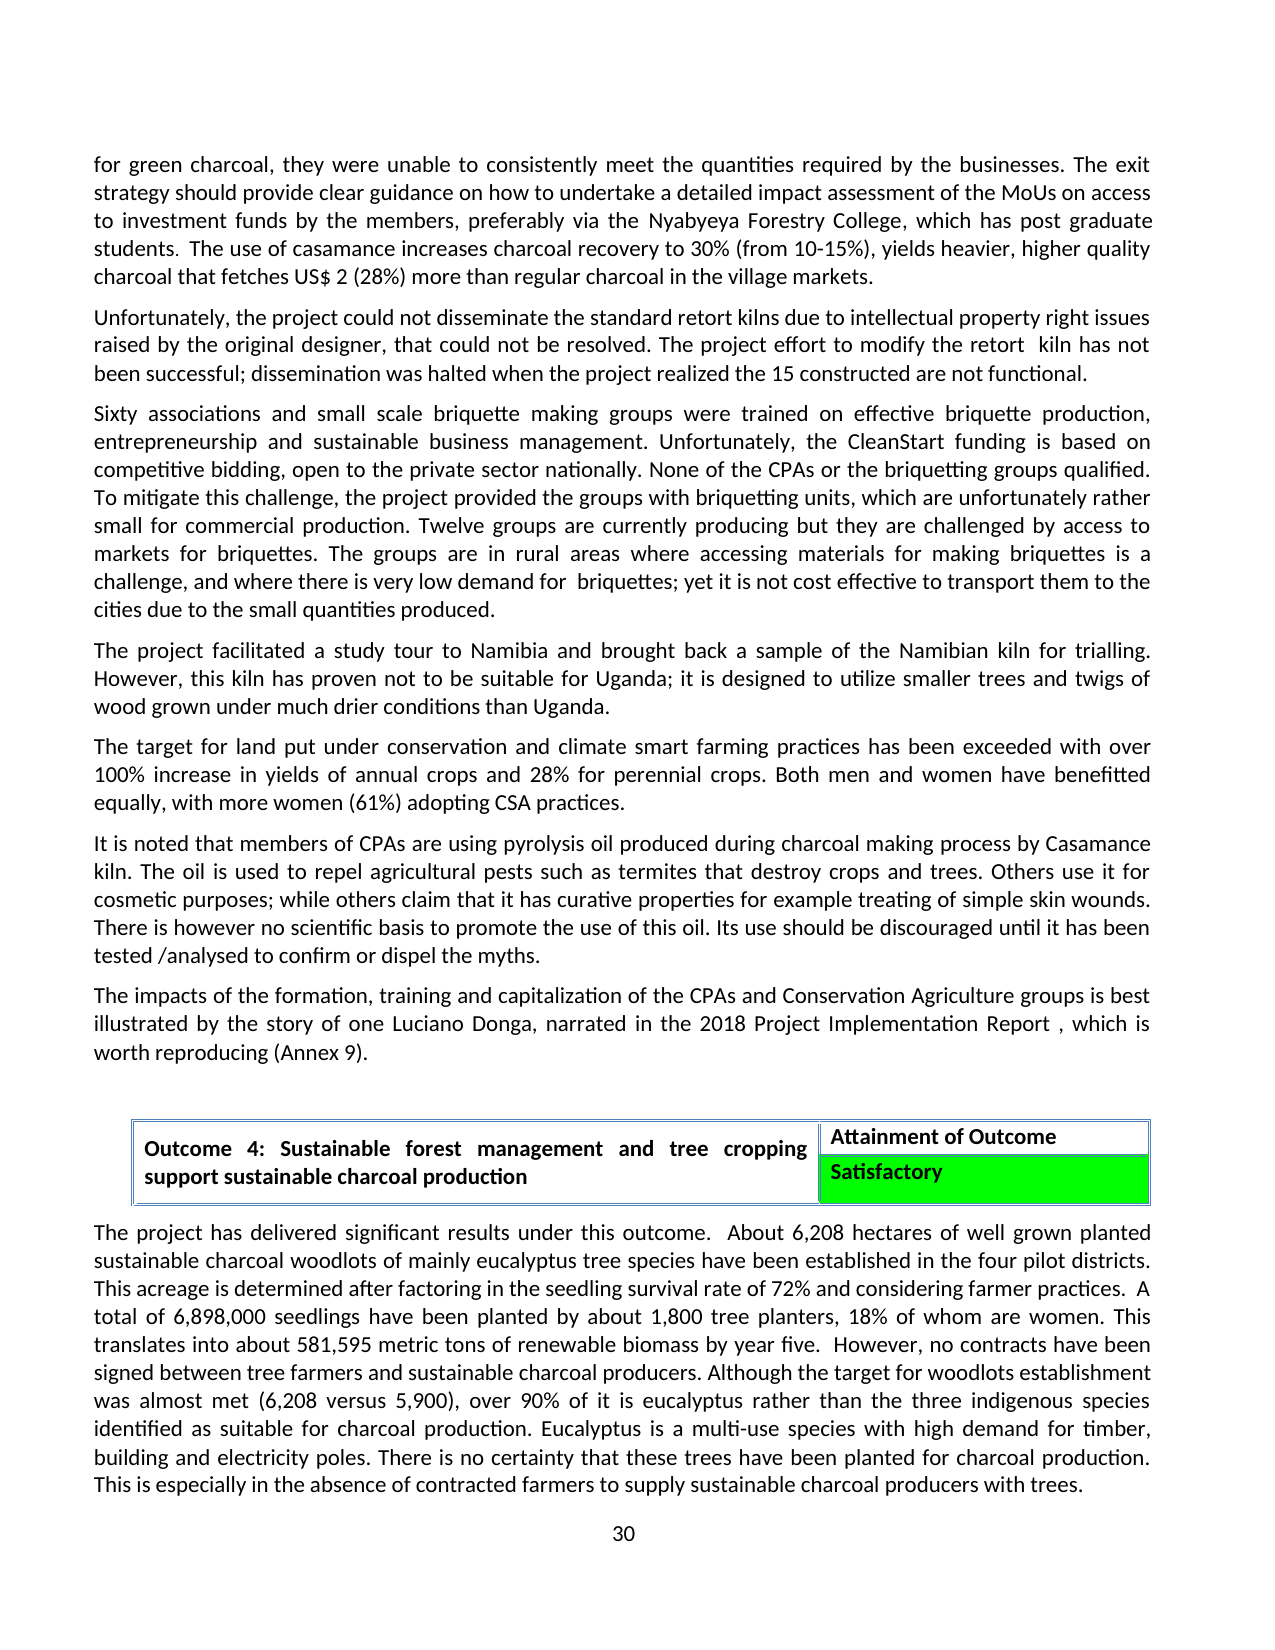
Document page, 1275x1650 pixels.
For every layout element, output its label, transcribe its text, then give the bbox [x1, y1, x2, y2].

text The impacts of the formation, training and capitalization of the CPAs and Conservation Agriculture groups is best illustrated by the story of one Luciano Donga, narrated in the 2018 Project Implementation Report , which is worth reproducing (Annex 9). [94, 982, 1153, 1066]
text Unfortunately, the project could not disseminate the standard retort kilns due to intellectual property right issues raised by the original designer, that could not be resolved. The project effort to modify the retort kiln has not been successful; dissemination was halted when the project realized the 15 constructed are not functional. [94, 303, 1153, 387]
table_header Attainment of Outcome [819, 1122, 1148, 1154]
table_cell Satisfactory [819, 1154, 1149, 1203]
text The target for land put under conservation and climate smart farming practices has been exceeded with over 100% increase in yields of annual crops and 28% for perennial crops. Both men and women have benefitted equally, with more women (61%) adopting CSA practices. [94, 732, 1153, 816]
text It is noted that members of CPAs are using pyrolysis oil produced during charcoal making process by Casamance kiln. The oil is used to repel agricultural pests such as termites that destroy crops and trees. Others use it for cosmetic purposes; while others claim that it has curative properties for example treating of simple skin wounds. There is however no scientific basis to promote the use of this oil. Its use should be discouraged until it has been tested /analysed to confirm or dispel the myths. [94, 829, 1153, 969]
table_header Outcome 4: Sustainable forest management and tree cropping support sustainable charcoal production [134, 1122, 819, 1203]
text The project has delivered significant results under this outcome. About 6,208 hectares of well grown planted sustainable charcoal woodlots of mainly eucalyptus tree species have been established in the four pilot districts. This acreage is determined after factoring in the seedling survival rate of 72% and considering farmer practices. A total of 6,898,000 seedlings have been planted by about 1,800 tree planters, 18% of whom are women. This translates into about 581,595 metric tons of renewable biomass by year five. However, no contracts have been signed between tree farmers and sustainable charcoal producers. Although the target for woodlots establishment was almost met (6,208 versus 5,900), over 90% of it is eucalyptus rather than the three indigenous species identified as suitable for charcoal production. Eucalyptus is a multi-use species with high demand for timber, building and electricity poles. There is no certainty that these trees have been planted for charcoal production. This is especially in the absence of contracted farmers to supply sustainable charcoal producers with trees. [94, 1218, 1153, 1499]
text The project facilitated a study tour to Namibia and brought back a sample of the Namibian kiln for trialling. However, this kiln has proven not to be suitable for Uganda; it is designed to utilize smaller trees and twigs of wood grown under much drier conditions than Uganda. [94, 636, 1153, 720]
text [94, 150, 1153, 290]
text Sixty associations and small scale briquette making groups were trained on effective briquette production, entrepreneurship and sustainable business management. Unfortunately, the CleanStart funding is based on competitive bidding, open to the private sector nationally. None of the CPAs or the briquetting groups qualified. To mitigate this challenge, the project provided the groups with briquetting units, which are unfortunately rather small for commercial production. Twelve groups are currently producing but they are challenged by access to markets for briquettes. The groups are in rural areas where accessing materials for making briquettes is a challenge, and where there is very low demand for briquettes; yet it is not cost effective to transport them to the cities due to the small quantities produced. [94, 399, 1153, 623]
